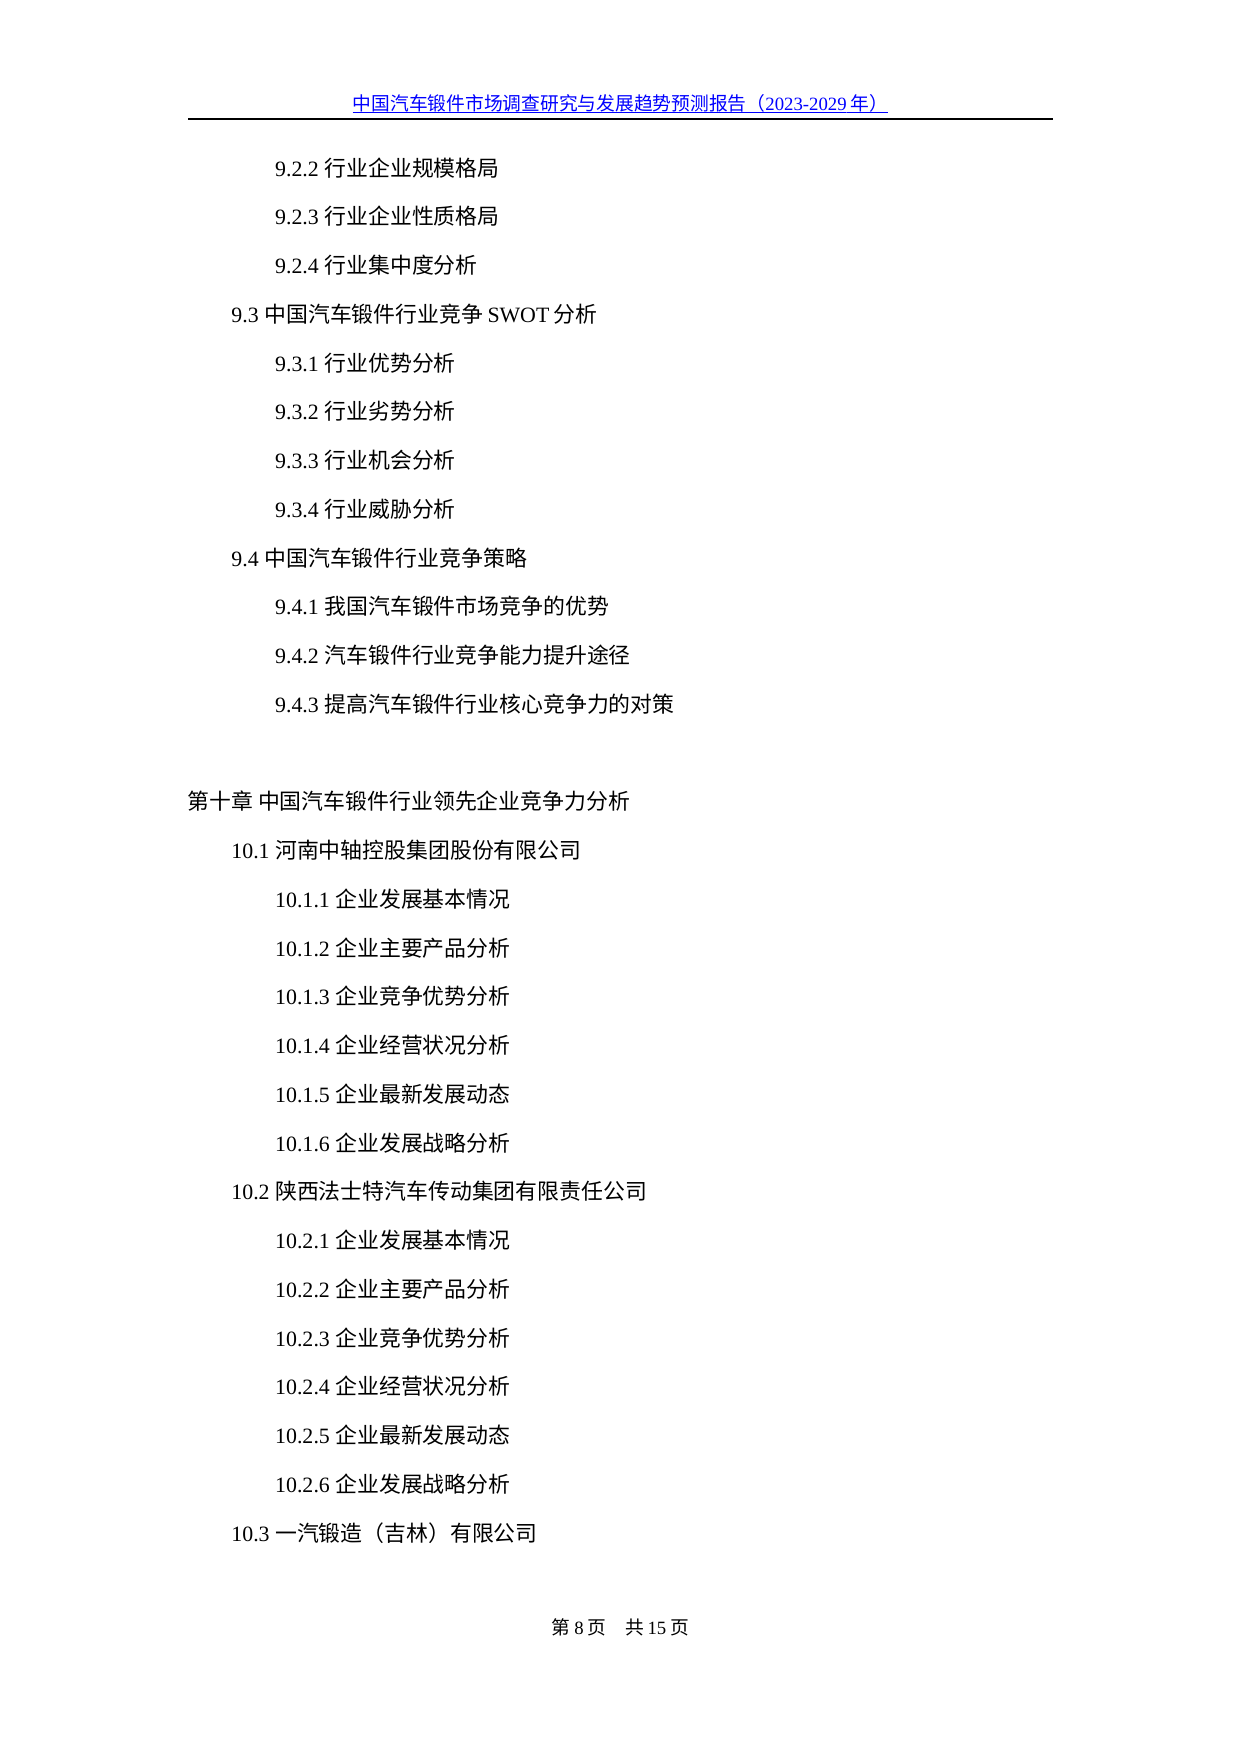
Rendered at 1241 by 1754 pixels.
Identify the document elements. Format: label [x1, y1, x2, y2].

text [187, 150, 1053, 1548]
